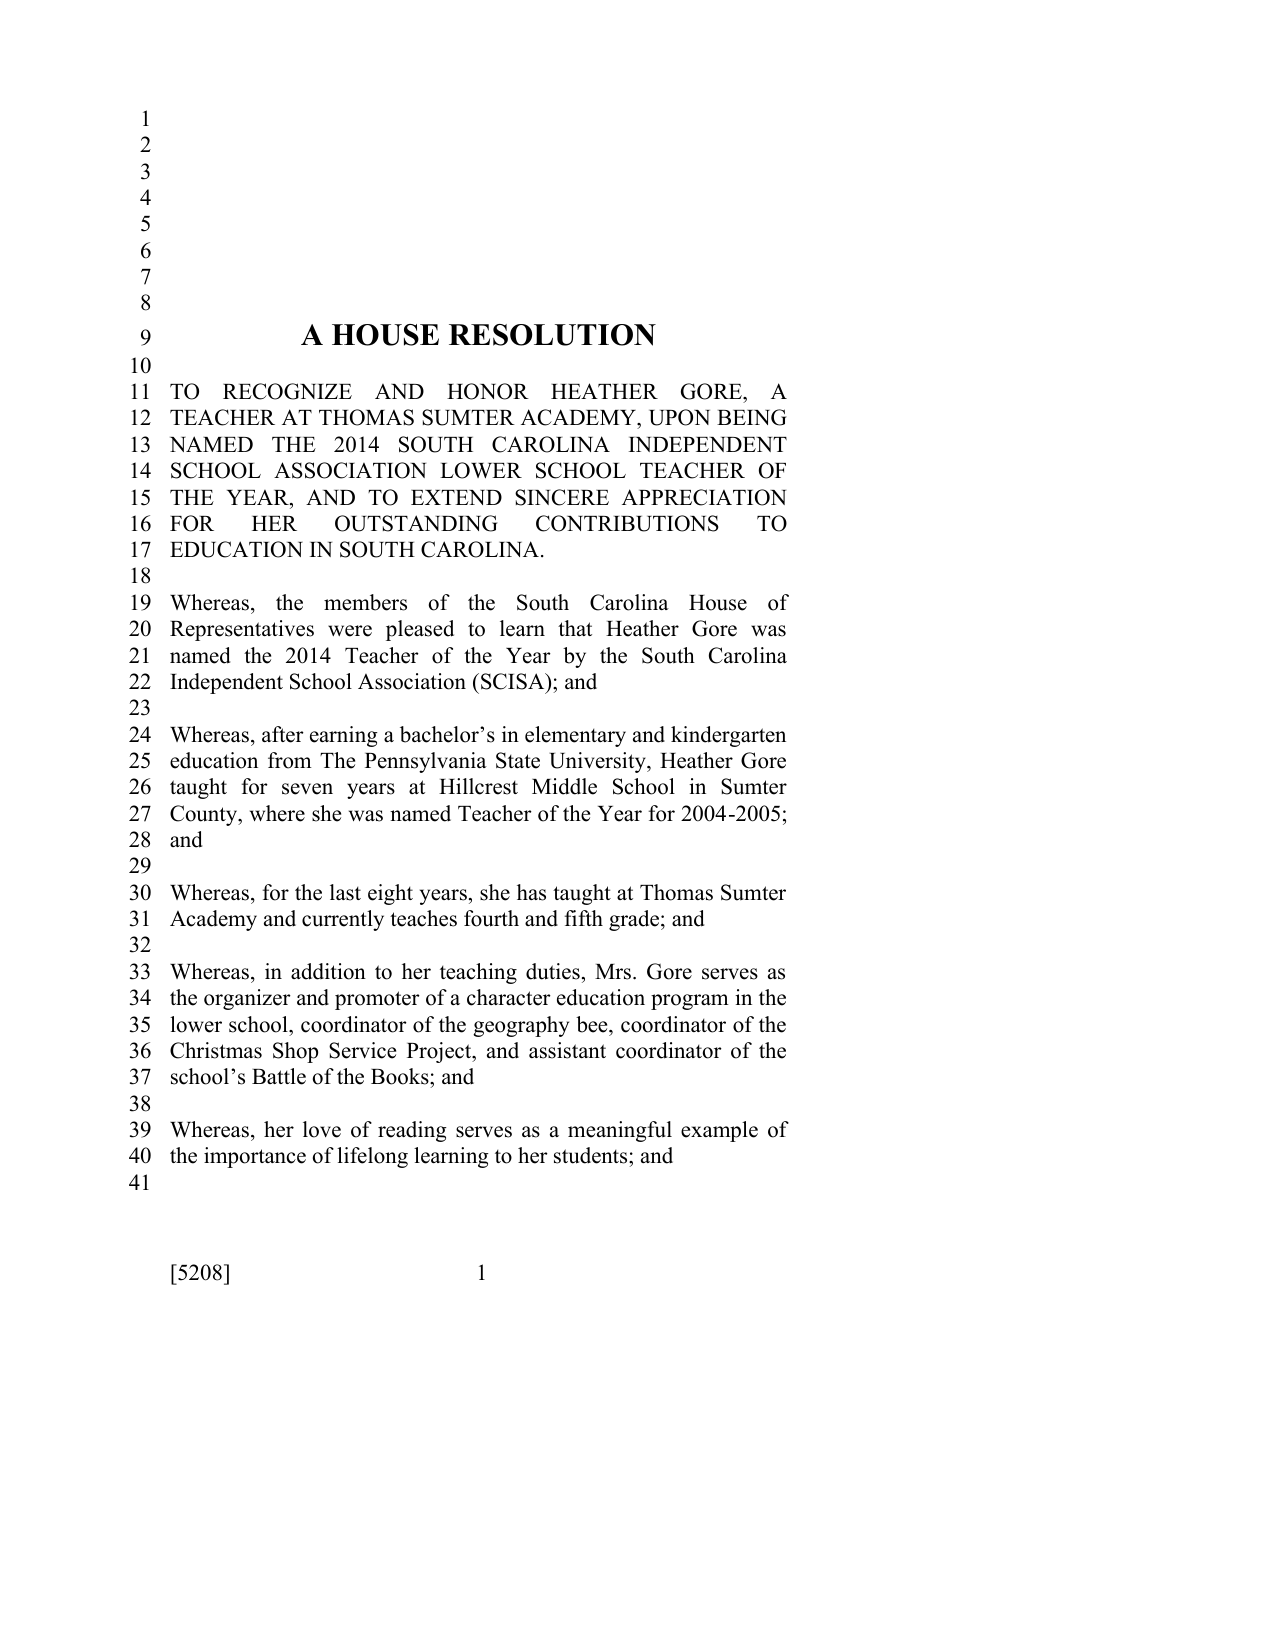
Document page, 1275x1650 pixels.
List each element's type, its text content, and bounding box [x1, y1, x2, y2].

text TO RECOGNIZE AND HONOR HEATHER GORE, A TEACHER AT THOMAS SUMTER ACADEMY, UPON BEING NAMED THE 2014 SOUTH CAROLINA INDEPENDENT SCHOOL ASSOCIATION LOWER SCHOOL TEACHER OF THE YEAR, AND TO EXTEND SINCERE APPRECIATION FOR HER OUTSTANDING CONTRIBUTIONS TO EDUCATION IN SOUTH CAROLINA. [169, 378, 787, 563]
text Whereas, for the last eight years, she has taught at Thomas Sumter Academy and currently teaches fourth and fifth grade; and [169, 879, 787, 932]
text A HOUSE RESOLUTION [169, 316, 787, 352]
text Whereas, in addition to her teaching duties, Mrs. Gore serves as the organizer and promoter of a character education program in the lower school, coordinator of the geography bee, coordinator of the Christmas Shop Service Project, and assistant coordinator of the school’s Battle of the Books; and [169, 958, 787, 1090]
text Whereas, after earning a bachelor’s in elementary and kindergarten education from The Pennsylvania State University, Heather Gore taught for seven years at Hillcrest Middle School in Sumter County, where she was named Teacher of the Year for 2004-2005; and [169, 721, 787, 852]
text Whereas, the members of the South Carolina House of Representatives were pleased to learn that Heather Gore was named the 2014 Teacher of the Year by the South Carolina Independent School Association (SCISA); and [169, 589, 787, 694]
text Whereas, her love of reading serves as a meaningful example of the importance of lifelong learning to her students; and [169, 1116, 787, 1169]
